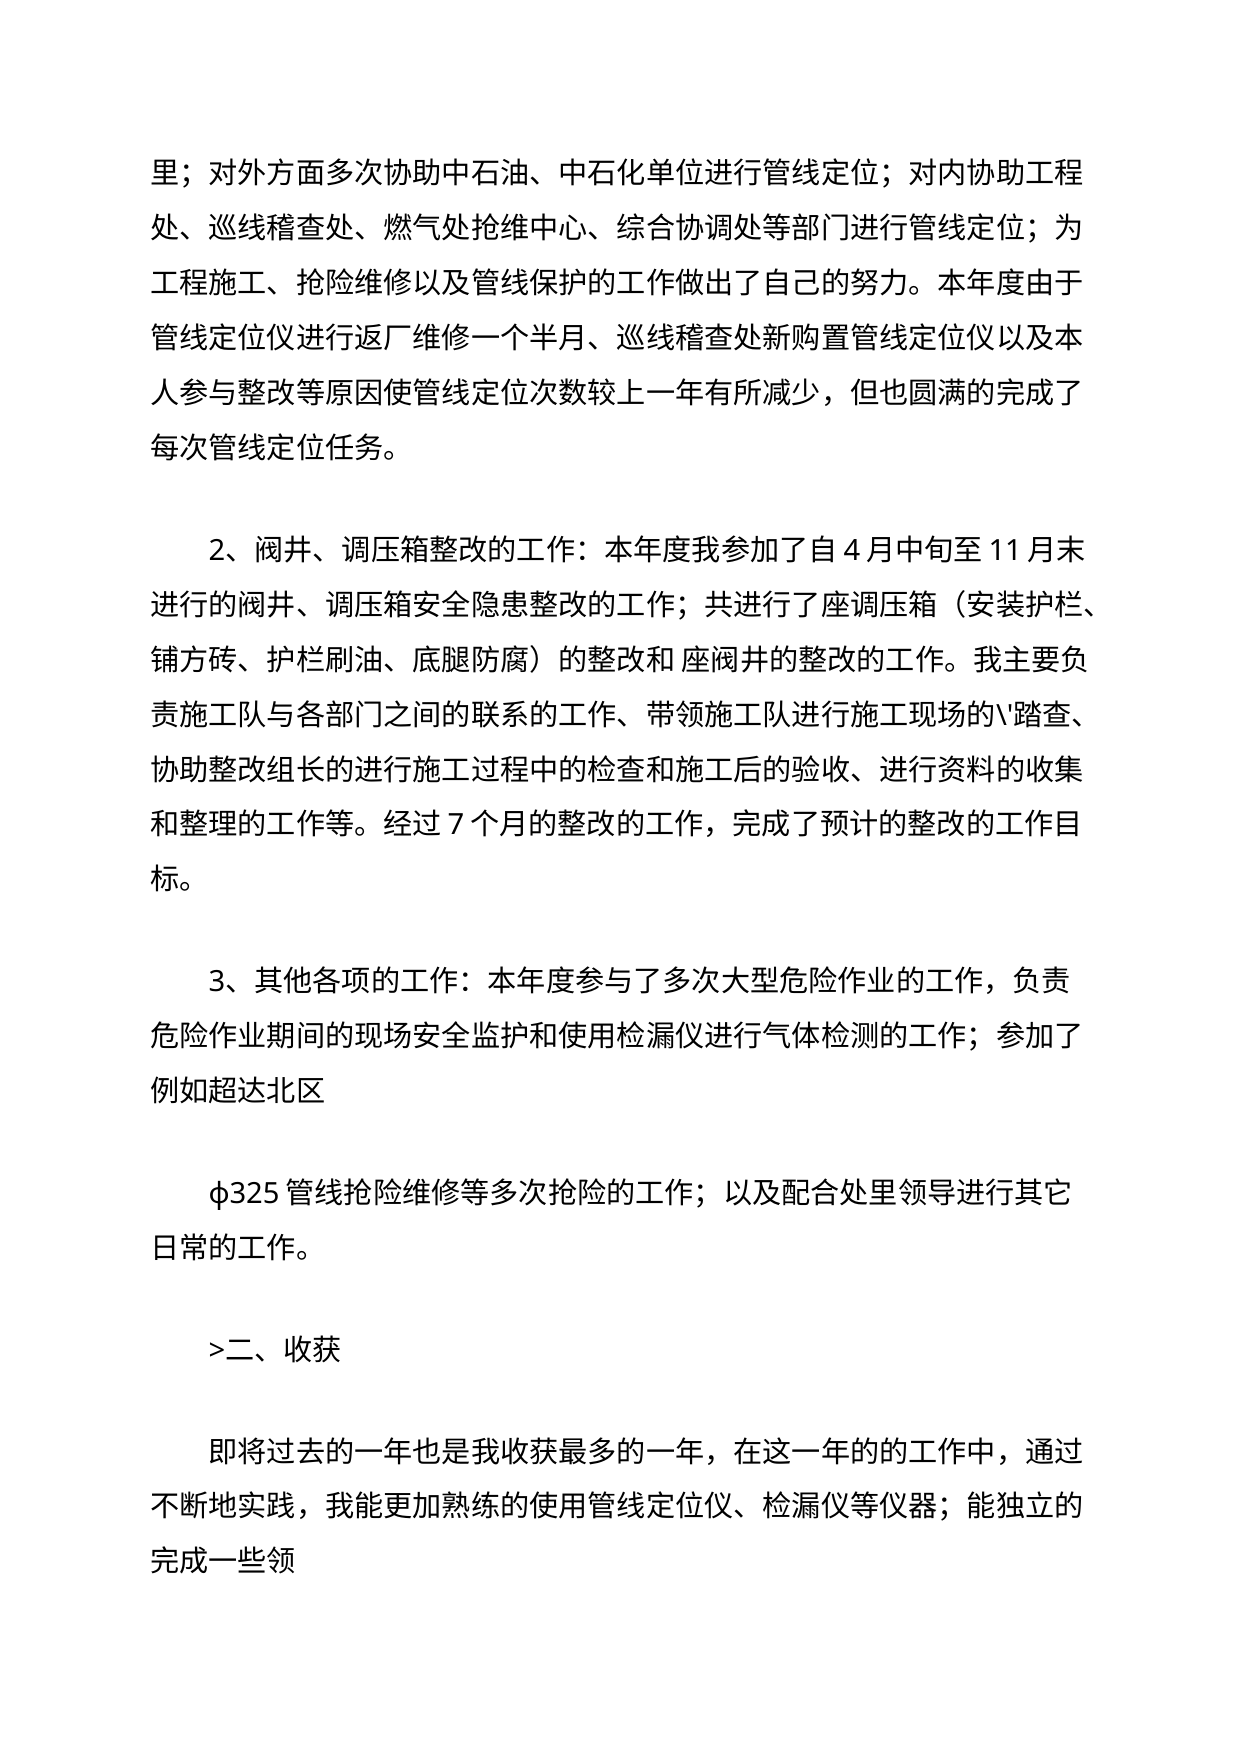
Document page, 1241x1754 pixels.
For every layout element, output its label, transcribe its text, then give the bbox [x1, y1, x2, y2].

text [150, 150, 1090, 467]
text 2、阀井、调压箱整改的工作：本年度我参加了自4月中旬至11月末进行的阀井、调压箱安全隐患整改的工作；共进行了座调压箱（安装护栏、铺方砖、护栏刷油、底腿防腐）的整改和 座阀井的整改的工作。我主要负责施工队与各部门之间的联系的工作、带领施工队进行施工现场的\'踏查、协助整改组长的进行施工过程中的检查和施工后的验收、进行资料的收集和整理的工作等。经过7个月的整改的工作，完成了预计的整改的工作目标。 [150, 526, 1090, 898]
text ф325管线抢险维修等多次抢险的工作；以及配合处里领导进行其它日常的工作。 [150, 1169, 1090, 1267]
text >二、收获 [150, 1326, 1090, 1368]
text 3、其他各项的工作：本年度参与了多次大型危险作业的工作，负责危险作业期间的现场安全监护和使用检漏仪进行气体检测的工作；参加了例如超达北区 [150, 958, 1090, 1110]
text 即将过去的一年也是我收获最多的一年，在这一年的的工作中，通过不断地实践，我能更加熟练的使用管线定位仪、检漏仪等仪器；能独立的完成一些领 [150, 1428, 1090, 1580]
